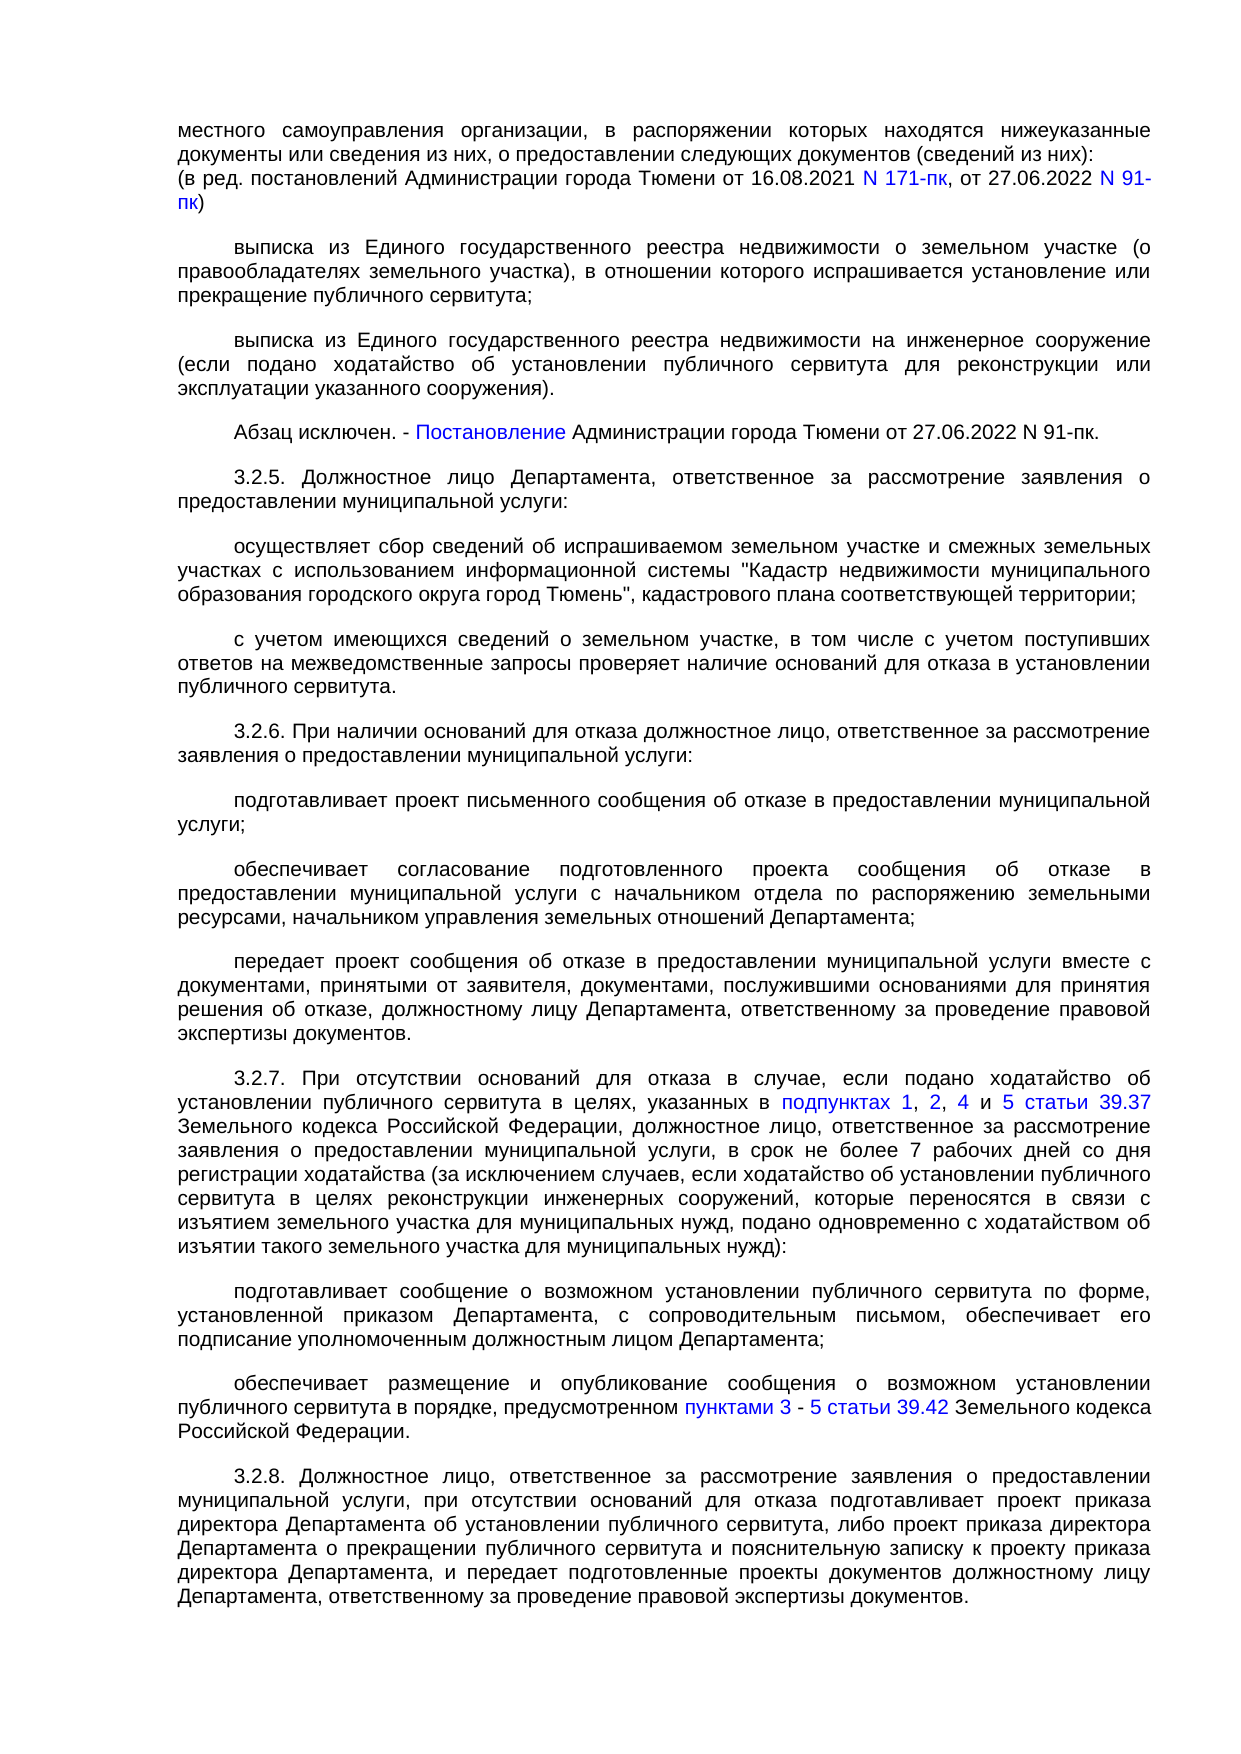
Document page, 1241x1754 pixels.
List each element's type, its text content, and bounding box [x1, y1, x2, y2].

text 3.2.8. Должностное лицо, ответственное за рассмотрение заявления о предоставлении муниципальной услуги, при отсутствии оснований для отказа подготавливает проект приказа директора Департамента об установлении публичного сервитута, либо проект приказа директора Департамента о прекращении публичного сервитута и пояснительную записку к проекту приказа директора Департамента, и передает подготовленные проекты документов должностному лицу Департамента, ответственному за проведение правовой экспертизы документов. [177, 1464, 1152, 1608]
text Абзац исключен. - Постановление Администрации города Тюмени от 27.06.2022 N 91-пк. [177, 420, 1152, 444]
text подготавливает проект письменного сообщения об отказе в предоставлении муниципальной услуги; [177, 788, 1152, 836]
text обеспечивает размещение и опубликование сообщения о возможном установлении публичного сервитута в порядке, предусмотренном пунктами 3 - 5 статьи 39.42 Земельного кодекса Российской Федерации. [177, 1371, 1152, 1443]
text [177, 118, 1152, 166]
text 3.2.7. При отсутствии оснований для отказа в случае, если подано ходатайство об установлении публичного сервитута в целях, указанных в подпунктах 1, 2, 4 и 5 статьи 39.37 Земельного кодекса Российской Федерации, должностное лицо, ответственное за рассмотрение заявления о предоставлении муниципальной услуги, в срок не более 7 рабочих дней со дня регистрации ходатайства (за исключением случаев, если ходатайство об установлении публичного сервитута в целях реконструкции инженерных сооружений, которые переносятся в связи с изъятием земельного участка для муниципальных нужд, подано одновременно с ходатайством об изъятии такого земельного участка для муниципальных нужд): [177, 1066, 1152, 1258]
text обеспечивает согласование подготовленного проекта сообщения об отказе в предоставлении муниципальной услуги с начальником отдела по распоряжению земельными ресурсами, начальником управления земельных отношений Департамента; [177, 857, 1152, 928]
text передает проект сообщения об отказе в предоставлении муниципальной услуги вместе с документами, принятыми от заявителя, документами, послужившими основаниями для принятия решения об отказе, должностному лицу Департамента, ответственному за проведение правовой экспертизы документов. [177, 949, 1152, 1045]
text (в ред. постановлений Администрации города Тюмени от 16.08.2021 N 171-пк, от 27.06.2022 N 91-пк) [177, 166, 1152, 214]
text с учетом имеющихся сведений о земельном участке, в том числе с учетом поступивших ответов на межведомственные запросы проверяет наличие оснований для отказа в установлении публичного сервитута. [177, 626, 1152, 698]
text подготавливает сообщение о возможном установлении публичного сервитута по форме, установленной приказом Департамента, с сопроводительным письмом, обеспечивает его подписание уполномоченным должностным лицом Департамента; [177, 1278, 1152, 1350]
text осуществляет сбор сведений об испрашиваемом земельном участке и смежных земельных участках с использованием информационной системы "Кадастр недвижимости муниципального образования городского округа город Тюмень", кадастрового плана соответствующей территории; [177, 534, 1152, 606]
text выписка из Единого государственного реестра недвижимости о земельном участке (о правообладателях земельного участка), в отношении которого испрашивается установление или прекращение публичного сервитута; [177, 235, 1152, 307]
text 3.2.6. При наличии оснований для отказа должностное лицо, ответственное за рассмотрение заявления о предоставлении муниципальной услуги: [177, 719, 1152, 767]
text 3.2.5. Должностное лицо Департамента, ответственное за рассмотрение заявления о предоставлении муниципальной услуги: [177, 465, 1152, 513]
text выписка из Единого государственного реестра недвижимости на инженерное сооружение (если подано ходатайство об установлении публичного сервитута для реконструкции или эксплуатации указанного сооружения). [177, 327, 1152, 399]
